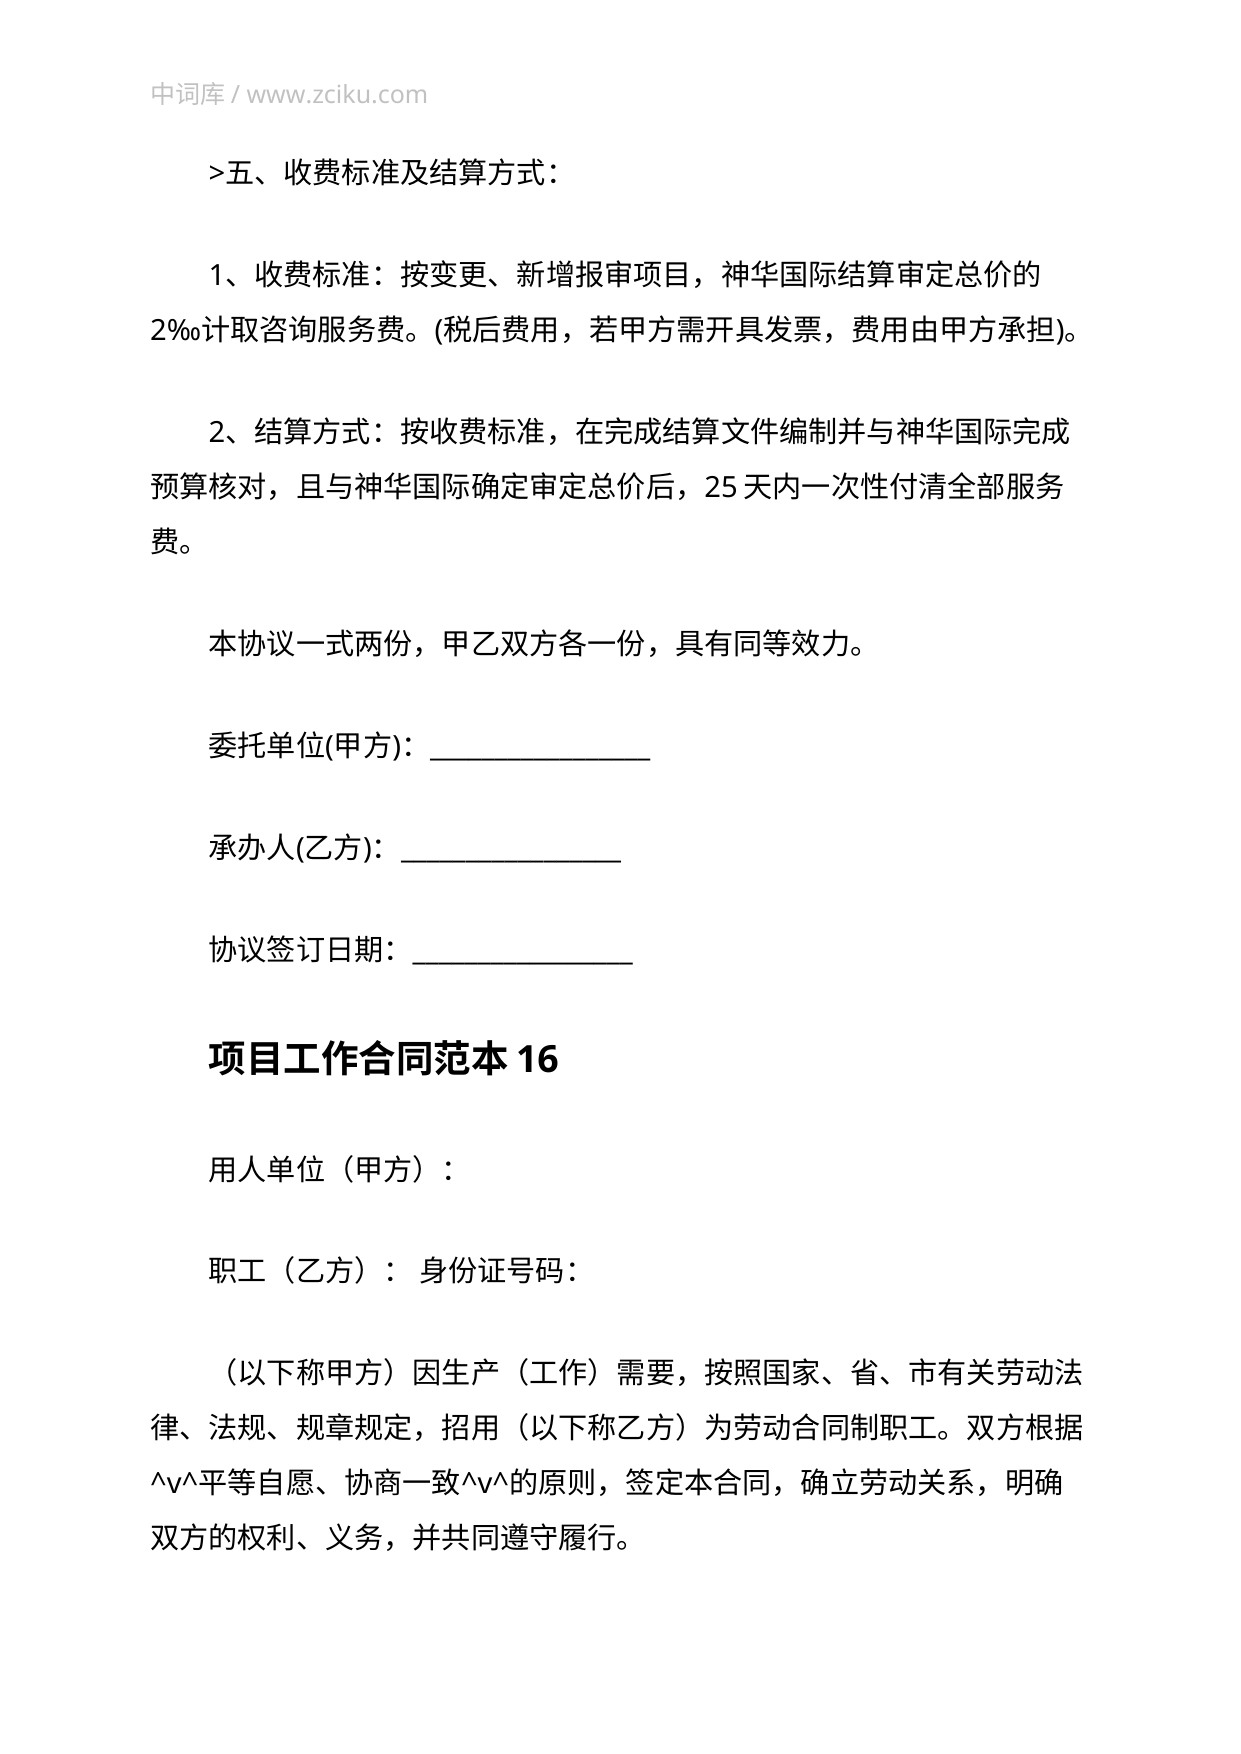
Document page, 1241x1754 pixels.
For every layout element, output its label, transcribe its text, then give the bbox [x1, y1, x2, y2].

text 2、结算方式：按收费标准，在完成结算文件编制并与神华国际完成预算核对，且与神华国际确定审定总价后，25天内一次性付清全部服务费。 [150, 409, 1090, 561]
text 用人单位（甲方）： [150, 1146, 1090, 1188]
text >五、收费标准及结算方式： [150, 150, 1090, 192]
text 职工（乙方）： 身份证号码： [150, 1248, 1090, 1290]
text 本协议一式两份，甲乙双方各一份，具有同等效力。 [150, 621, 1090, 663]
text 委托单位(甲方)：_________________ [150, 722, 1090, 765]
text 承办人(乙方)：_________________ [150, 824, 1090, 867]
text 1、收费标准：按变更、新增报审项目，神华国际结算审定总价的2‰计取咨询服务费。(税后费用，若甲方需开具发票，费用由甲方承担)。 [150, 252, 1090, 349]
text （以下称甲方）因生产（工作）需要，按照国家、省、市有关劳动法律、法规、规章规定，招用（以下称乙方）为劳动合同制职工。双方根据^v^平等自愿、协商一致^v^的原则，签定本合同，确立劳动关系，明确双方的权利、义务，并共同遵守履行。 [150, 1349, 1090, 1557]
text 协议签订日期：_________________ [150, 926, 1090, 969]
text 项目工作合同范本16 [150, 1028, 1090, 1083]
